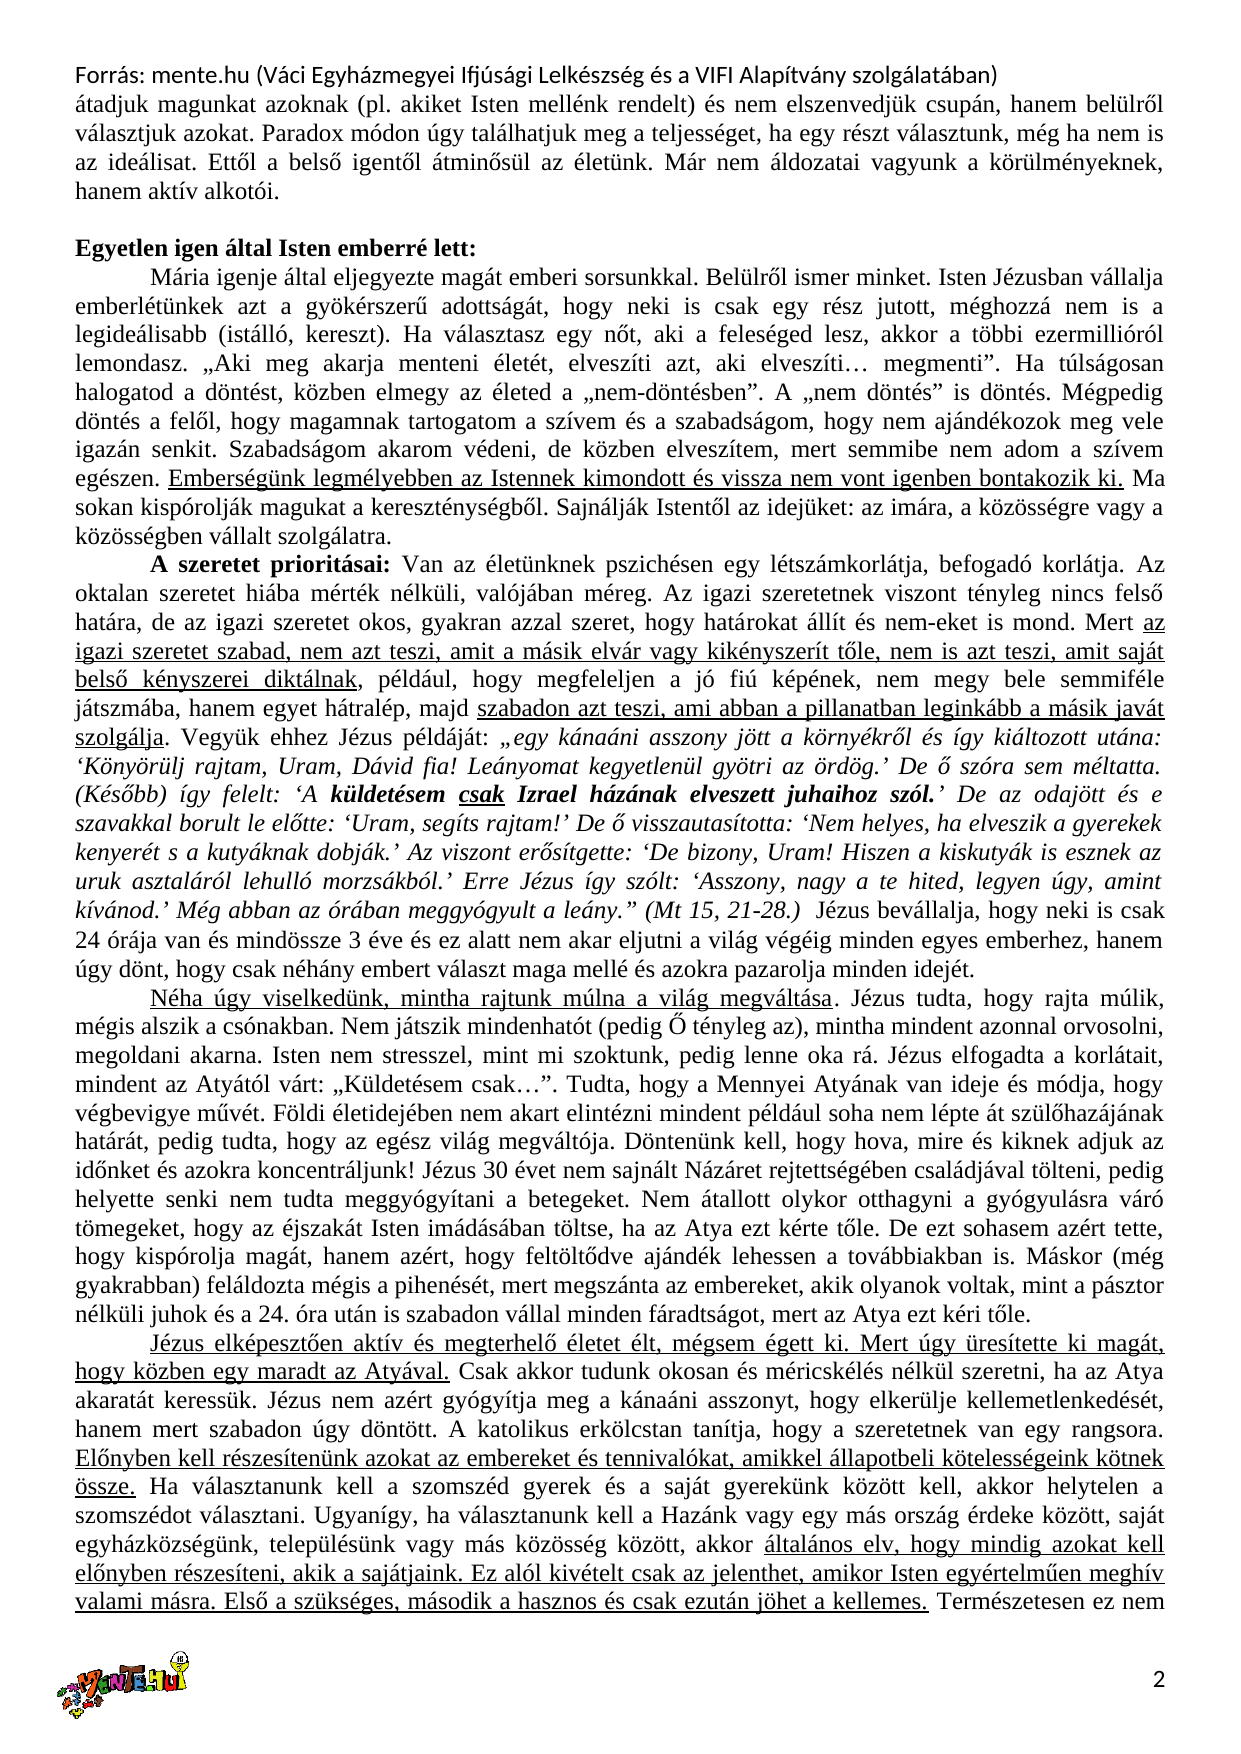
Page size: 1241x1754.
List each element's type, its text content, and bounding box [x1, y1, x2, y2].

text A szeretet prioritásai: Van az életünknek pszichésen egy létszámkorlátja, befogadó korlátja. Az oktalan szeretet hiába mérték nélküli, valójában méreg. Az igazi szeretetnek viszont tényleg nincs felső határa, de az igazi szeretet okos, gyakran azzal szeret, hogy határokat állít és nem-eket is mond. Mert az igazi szeretet szabad, nem azt teszi, amit a másik elvár vagy kikényszerít tőle, nem is azt teszi, amit saját belső kényszerei diktálnak, például, hogy megfeleljen a jó fiú képének, nem megy bele semmiféle játszmába, hanem egyet hátralép, majd szabadon azt teszi, ami abban a pillanatban leginkább a másik javát szolgálja. Vegyük ehhez Jézus példáját: „egy kánaáni asszony jött a környékről és így kiáltozott utána: ‘Könyörülj rajtam, Uram, Dávid fia! Leányomat kegyetlenül gyötri az ördög.’ De ő szóra sem méltatta. (Később) így felelt: ‘A küldetésem csak Izrael házának elveszett juhaihoz szól.’ De az odajött és e szavakkal borult le előtte: ‘Uram, segíts rajtam!’ De ő visszautasította: ‘Nem helyes, ha elveszik a gyerekek kenyerét s a kutyáknak dobják.’ Az viszont erősítgette: ‘De bizony, Uram! Hiszen a kiskutyák is esznek az uruk asztaláról lehulló morzsákból.’ Erre Jézus így szólt: ‘Asszony, nagy a te hited, legyen úgy, amint kívánod.’ Még abban az órában meggyógyult a leány.” (Mt 15, 21-28.) Jézus bevállalja, hogy neki is csak 24 órája van és mindössze 3 éve és ez alatt nem akar eljutni a világ végéig minden egyes emberhez, hanem úgy dönt, hogy csak néhány embert választ maga mellé és azokra pazarolja minden idejét. [75, 662, 1165, 983]
picture [55, 1642, 194, 1721]
text A szeretet prioritásai: Van az életünknek pszichésen egy létszámkorlátja, befogadó korlátja. Az oktalan szeretet hiába mérték nélküli, valójában méreg. Az igazi szeretetnek viszont tényleg nincs felső határa, de az igazi szeretet okos, gyakran azzal szeret, hogy határokat állít és nem-eket is mond. Mert az igazi szeretet szabad, nem azt teszi, amit a másik elvár vagy kikényszerít tőle, nem is azt teszi, amit saját belső kényszerei diktálnak, például, hogy megfeleljen a jó fiú képének, nem megy bele semmiféle játszmába, hanem egyet hátralép, majd szabadon azt teszi, ami abban a pillanatban leginkább a másik javát szolgálja. Vegyük ehhez Jézus példáját: „egy kánaáni asszony jött a környékről és így kiáltozott utána: ‘Könyörülj rajtam, Uram, Dávid fia! Leányomat kegyetlenül gyötri az ördög.’ De ő szóra sem méltatta. (Később) így felelt: ‘A küldetésem csak Izrael házának elveszett juhaihoz szól.’ De az odajött és e szavakkal borult le előtte: ‘Uram, segíts rajtam!’ De ő visszautasította: ‘Nem helyes, ha elveszik a gyerekek kenyerét s a kutyáknak dobják.’ Az viszont erősítgette: ‘De bizony, Uram! Hiszen a kiskutyák is esznek az uruk asztaláról lehulló morzsákból.’ Erre Jézus így szólt: ‘Asszony, nagy a te hited, legyen úgy, amint kívánod.’ Még abban az órában meggyógyult a leány.” (Mt 15, 21-28.) Jézus bevállalja, hogy neki is csak 24 órája van és mindössze 3 éve és ez alatt nem akar eljutni a világ végéig minden egyes emberhez, hanem úgy dönt, hogy csak néhány embert választ maga mellé és azokra pazarolja minden idejét. [75, 549, 1165, 661]
text Néha úgy viselkedünk, mintha rajtunk múlna a világ megváltása. Jézus tudta, hogy rajta múlik, mégis alszik a csónakban. Nem játszik mindenhatót (pedig Ő tényleg az), mintha mindent azonnal orvosolni, megoldani akarna. Isten nem stresszel, mint mi szoktunk, pedig lenne oka rá. Jézus elfogadta a korlátait, mindent az Atyától várt: „Küldetésem csak…”. Tudta, hogy a Mennyei Atyának van ideje és módja, hogy végbevigye művét. Földi életidejében nem akart elintézni mindent például soha nem lépte át szülőhazájának határát, pedig tudta, hogy az egész világ megváltója. Döntenünk kell, hogy hova, mire és kiknek adjuk az időnket és azokra koncentráljunk! Jézus 30 évet nem sajnált Názáret rejtettségében családjával tölteni, pedig helyette senki nem tudta meggyógyítani a betegeket. Nem átallott olykor otthagyni a gyógyulásra váró tömegeket, hogy az éjszakát Isten imádásában töltse, ha az Atya ezt kérte tőle. De ezt sohasem azért tette, hogy kispórolja magát, hanem azért, hogy feltöltődve ajándék lehessen a továbbiakban is. Máskor (még gyakrabban) feláldozta mégis a pihenését, mert megszánta az embereket, akik olyanok voltak, mint a pásztor nélküli juhok és a 24. óra után is szabadon vállal minden fáradtságot, mert az Atya ezt kéri tőle. [75, 983, 1165, 1328]
text Mária igenje által eljegyezte magát emberi sorsunkkal. Belülről ismer minket. Isten Jézusban vállalja emberlétünkek azt a gyökérszerű adottságát, hogy neki is csak egy rész jutott, méghozzá nem is a legideálisabb (istálló, kereszt). Ha választasz egy nőt, aki a feleséged lesz, akkor a többi ezermillióról lemondasz. „Aki meg akarja menteni életét, elveszíti azt, aki elveszíti… megmenti”. Ha túlságosan halogatod a döntést, közben elmegy az életed a „nem-döntésben”. A „nem döntés” is döntés. Mégpedig döntés a felől, hogy magamnak tartogatom a szívem és a szabadságom, hogy nem ajándékozok meg vele igazán senkit. Szabadságom akarom védeni, de közben elveszítem, mert semmibe nem adom a szívem egészen. Emberségünk legmélyebben az Istennek kimondott és vissza nem vont igenben bontakozik ki. Ma sokan kispórolják magukat a kereszténységből. Sajnálják Istentől az idejüket: az imára, a közösségre vagy a közösségben vállalt szolgálatra. [75, 262, 1165, 549]
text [75, 89, 1165, 204]
text Egyetlen igen által Isten emberré lett: [75, 233, 1165, 262]
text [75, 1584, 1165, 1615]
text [75, 1469, 1165, 1583]
